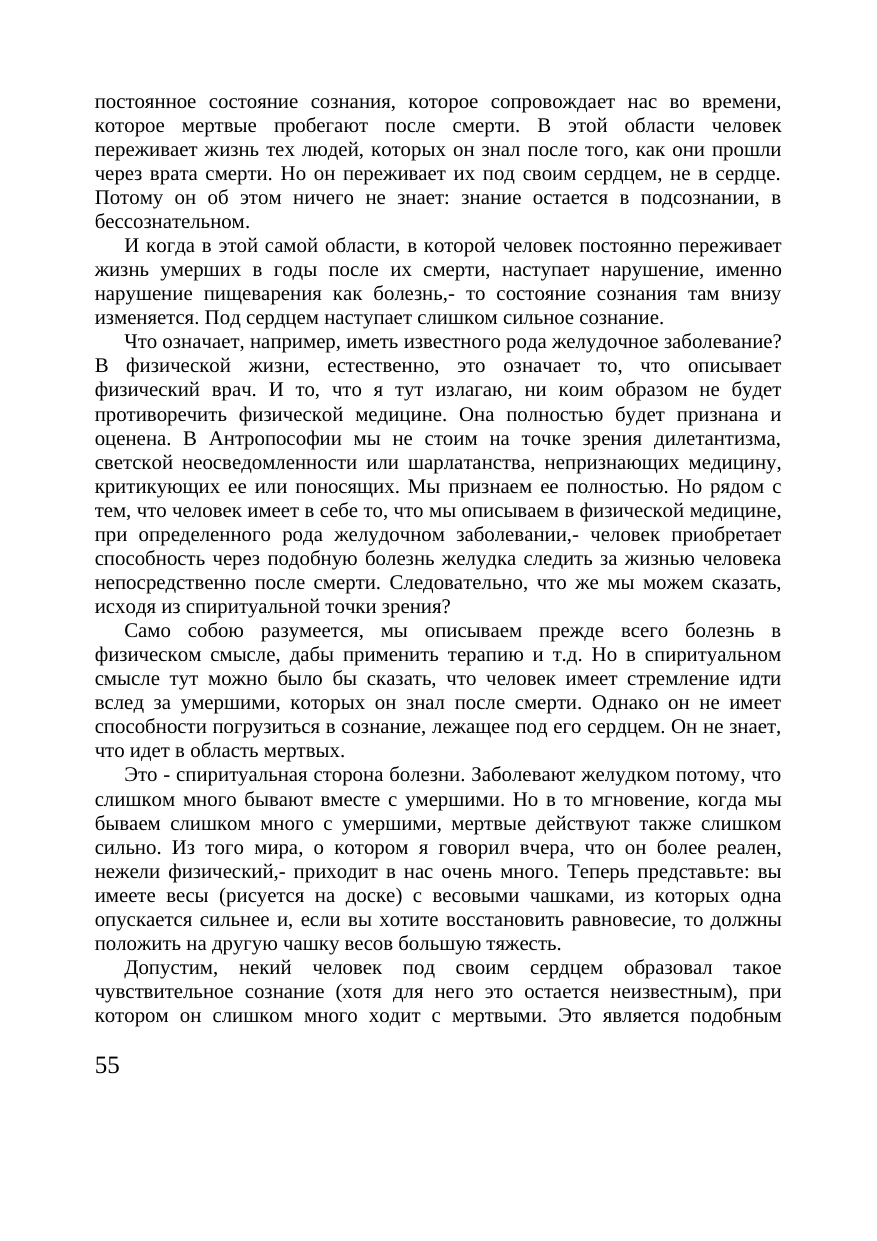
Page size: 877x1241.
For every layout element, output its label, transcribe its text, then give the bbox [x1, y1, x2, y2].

text Что означает, например, иметь известного рода желудочное заболевание? В физической жизни, естественно, это означает то, что описывает физический врач. И то, что я тут излагаю, ни коим образом не будет противоречить физической медицине. Она полностью будет признана и оценена. В Антропософии мы не стоим на точке зрения дилетантизма, светской неосведомленности или шарлатанства, непризнающих медицину, критикующих ее или поносящих. Мы признаем ее полностью. Но рядом с тем, что человек имеет в себе то, что мы описываем в физической медицине, при определенного рода желудочном заболевании,- человек приобретает способность через подобную болезнь желудка следить за жизнью человека непосредственно после смерти. Следовательно, что же мы можем сказать, исходя из спиритуальной точки зрения? [94, 329, 782, 618]
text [94, 955, 782, 1027]
text Само собою разумеется, мы описываем прежде всего болезнь в физическом смысле, дабы применить терапию и т.д. Но в спиритуальном смысле тут можно было бы сказать, что человек имеет стремление идти вслед за умершими, которых он знал после смерти. Однако он не имеет способности погрузиться в сознание, лежащее под его сердцем. Он не знает, что идет в область мертвых. [94, 618, 782, 762]
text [94, 89, 782, 233]
text И когда в этой самой области, в которой человек постоянно переживает жизнь умерших в годы после их смерти, наступает нарушение, именно нарушение пищеварения как болезнь,- то состояние сознания там внизу изменяется. Под сердцем наступает слишком сильное сознание. [94, 233, 782, 329]
text Это - спиритуальная сторона болезни. Заболевают желудком потому, что слишком много бывают вместе с умершими. Но в то мгновение, когда мы бываем слишком много с умершими, мертвые действуют также слишком сильно. Из того мира, о котором я говорил вчера, что он более реален, нежели физический,- приходит в нас очень много. Теперь представьте: вы имеете весы (рисуется на доске) с весовыми чашками, из которых одна опускается сильнее и, если вы хотите восстановить равновесие, то должны положить на другую чашку весов большую тяжесть. [94, 762, 782, 955]
